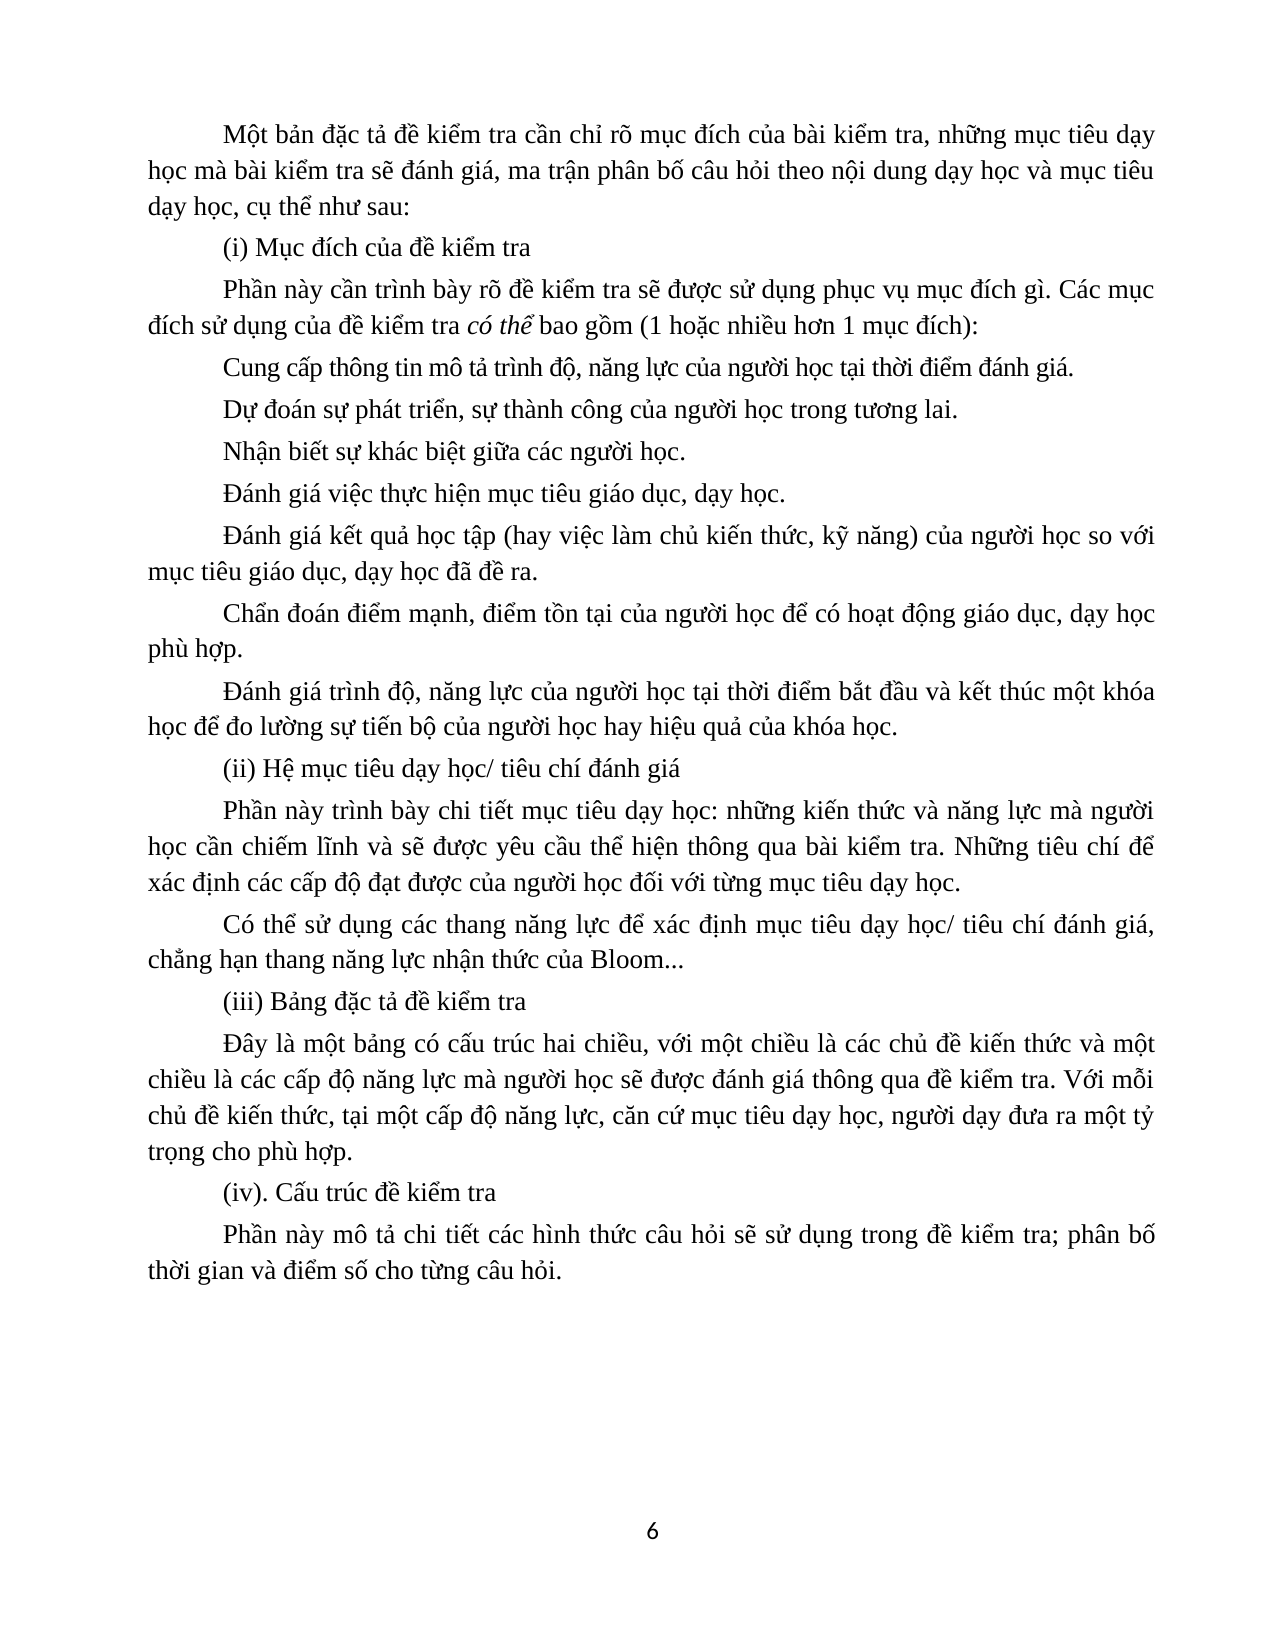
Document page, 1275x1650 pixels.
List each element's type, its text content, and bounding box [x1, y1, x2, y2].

text (iii) Bảng đặc tả đề kiểm tra [148, 985, 1157, 1017]
text Cung cấp thông tin mô tả trình độ, năng lực của người học tại thời điểm đánh giá. [148, 351, 1157, 382]
text Chẩn đoán điểm mạnh, điểm tồn tại của người học để có hoạt động giáo dục, dạy học phù hợp. [148, 597, 1157, 664]
text Đánh giá việc thực hiện mục tiêu giáo dục, dạy học. [148, 477, 1157, 508]
text Phần này trình bày chi tiết mục tiêu dạy học: những kiến thức và năng lực mà người học cần chiếm lĩnh và sẽ được yêu cầu thể hiện thông qua bài kiểm tra. Những tiêu chí để xác định các cấp độ đạt được của người học đối với từng mục tiêu dạy học. [148, 794, 1157, 897]
text (i) Mục đích của đề kiểm tra [148, 232, 1157, 263]
text (iv). Cấu trúc đề kiểm tra [148, 1177, 1157, 1208]
text Nhận biết sự khác biệt giữa các người học. [148, 435, 1157, 466]
text Đánh giá trình độ, năng lực của người học tại thời điểm bắt đầu và kết thúc một khóa học để đo lường sự tiến bộ của người học hay hiệu quả của khóa học. [148, 674, 1157, 741]
text Phần này mô tả chi tiết các hình thức câu hỏi sẽ sử dụng trong đề kiểm tra; phân bố thời gian và điểm số cho từng câu hỏi. [148, 1218, 1157, 1285]
text Đây là một bảng có cấu trúc hai chiều, với một chiều là các chủ đề kiến thức và một chiều là các cấp độ năng lực mà người học sẽ được đánh giá thông qua đề kiểm tra. Với mỗi chủ đề kiến thức, tại một cấp độ năng lực, căn cứ mục tiêu dạy học, người dạy đưa ra một tỷ trọng cho phù hợp. [148, 1027, 1157, 1166]
text Dự đoán sự phát triển, sự thành công của người học trong tương lai. [148, 393, 1157, 424]
text Có thể sử dụng các thang năng lực để xác định mục tiêu dạy học/ tiêu chí đánh giá, chẳng hạn thang năng lực nhận thức của Bloom... [148, 908, 1157, 974]
text Một bản đặc tả đề kiểm tra cần chỉ rõ mục đích của bài kiểm tra, những mục tiêu dạy học mà bài kiểm tra sẽ đánh giá, ma trận phân bố câu hỏi theo nội dung dạy học và mục tiêu dạy học, cụ thể như sau: [148, 118, 1157, 221]
text Phần này cần trình bày rõ đề kiểm tra sẽ được sử dụng phục vụ mục đích gì. Các mục đích sử dụng của đề kiểm tra có thể bao gồm (1 hoặc nhiều hơn 1 mục đích): [148, 273, 1157, 340]
text Đánh giá kết quả học tập (hay việc làm chủ kiến thức, kỹ năng) của người học so với mục tiêu giáo dục, dạy học đã đề ra. [148, 519, 1157, 586]
text (ii) Hệ mục tiêu dạy học/ tiêu chí đánh giá [148, 752, 1157, 783]
